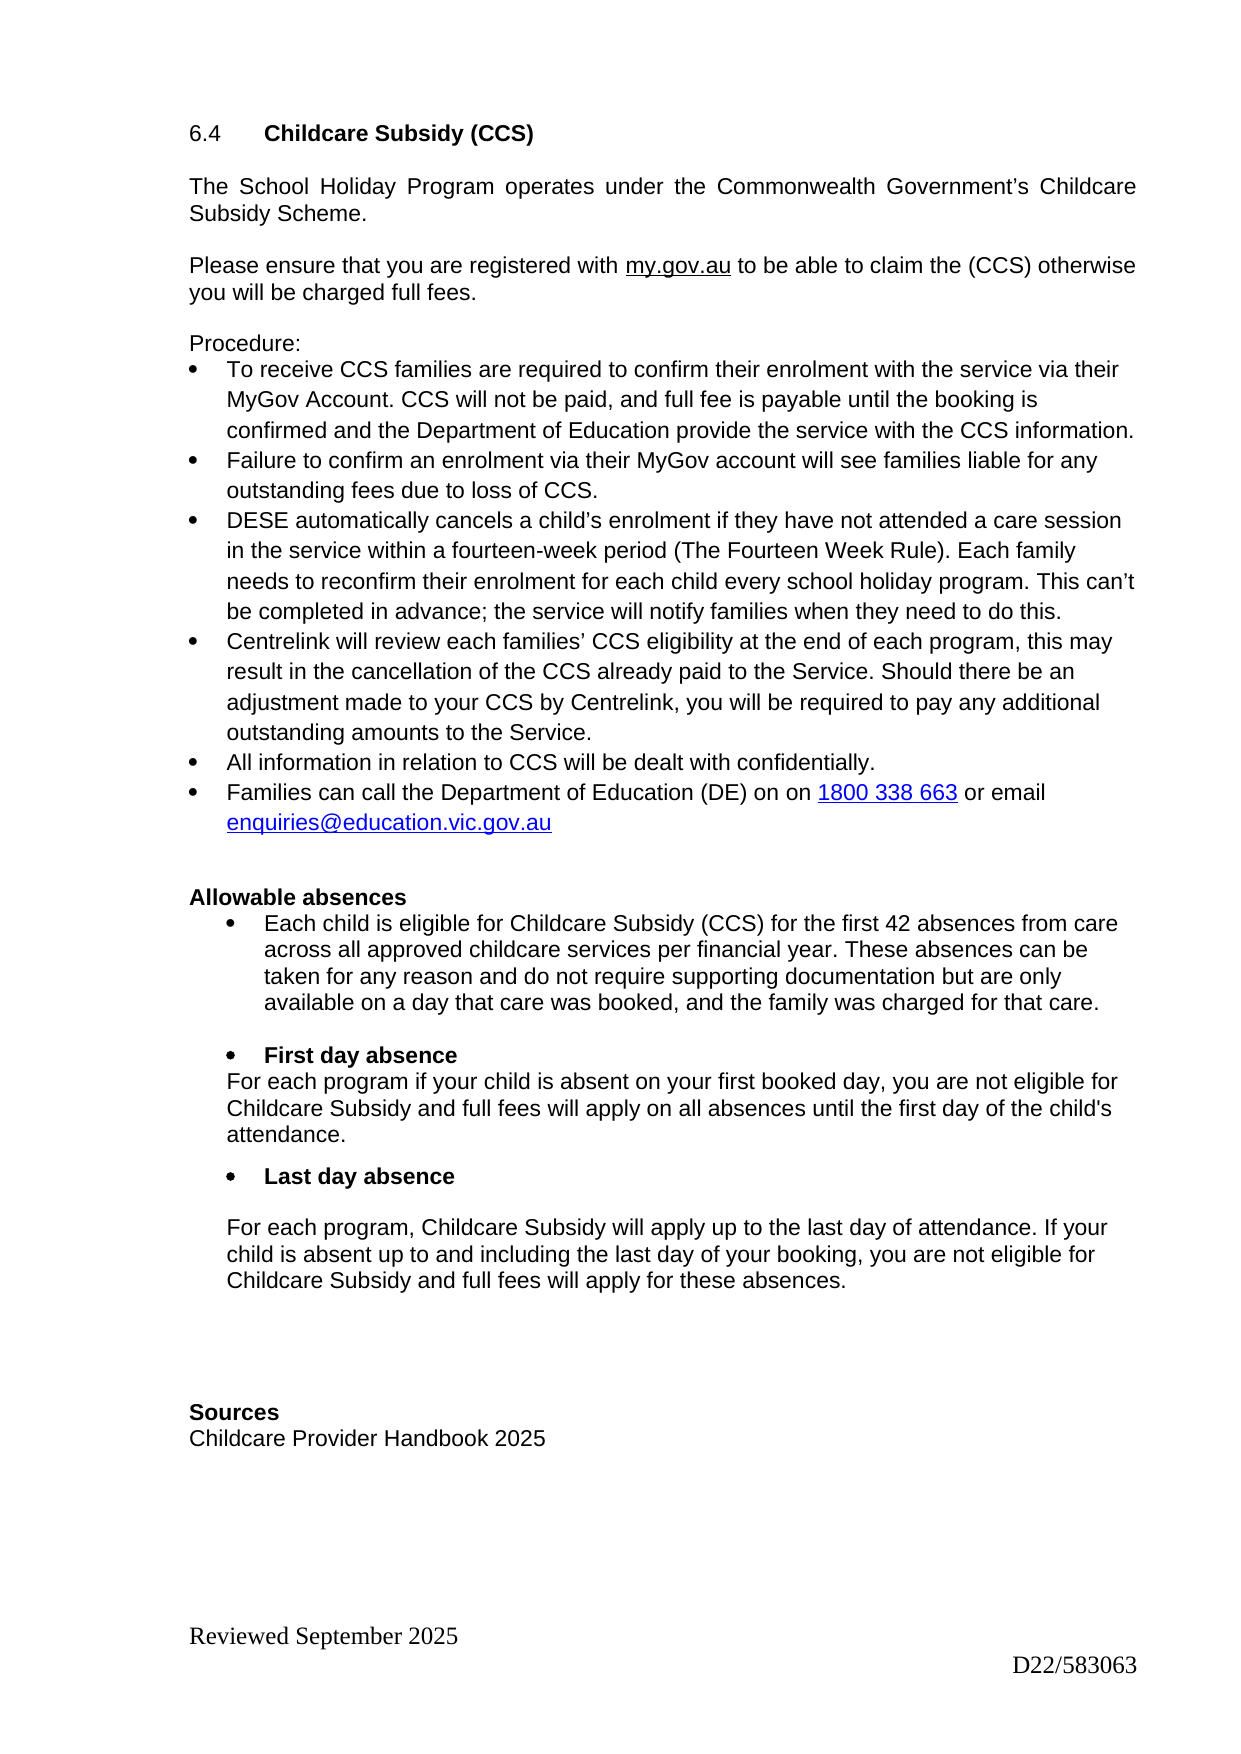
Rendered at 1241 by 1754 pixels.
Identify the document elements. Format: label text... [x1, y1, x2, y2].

text Sources [189, 1399, 1137, 1425]
list Failure to confirm an enrolment via their MyGov account will see families liable for any outstanding fees due to loss of CCS. [189, 447, 1137, 503]
list Centrelink will review each families’ CCS eligibility at the end of each program, this may result in the cancellation of the CCS already paid to the Service. Should there be an adjustment made to your CCS by Centrelink, you will be required to pay any additional outstanding amounts to the Service. [189, 628, 1137, 745]
text The School Holiday Program operates under the Commonwealth Government’s Childcare Subsidy Scheme. [189, 173, 1137, 226]
text For each program, Childcare Subsidy will apply up to the last day of attendance. If your child is absent up to and including the last day of your booking, you are not eligible for Childcare Subsidy and full fees will apply for these absences. [226, 1214, 1137, 1293]
text For each program if your child is absent on your first booked day, you are not eligible for Childcare Subsidy and full fees will apply on all absences until the first day of the child's attendance. [226, 1068, 1137, 1147]
list First day absence [226, 1042, 1137, 1068]
text Childcare Provider Handbook 2025 [189, 1425, 1137, 1452]
list All information in relation to CCS will be dealt with confidentially. [189, 749, 1137, 775]
text Please ensure that you are registered with my.gov.au to be able to claim the (CCS) otherwise you will be charged full fees. [189, 252, 1137, 305]
subtitle 6.4 Childcare Subsidy (CCS) [189, 120, 1137, 147]
list Last day absence [226, 1163, 1137, 1189]
list DESE automatically cancels a child’s enrolment if they have not attended a care session in the service within a fourteen-week period (The Fourteen Week Rule). Each family needs to reconfirm their enrolment for each child every school holiday program. This can’t be completed in advance; the service will notify families when they need to do this. [189, 507, 1137, 624]
list To receive CCS families are required to confirm their enrolment with the service via their MyGov Account. CCS will not be paid, and full fee is payable until the booking is confirmed and the Department of Education provide the service with the CCS information. [189, 356, 1137, 443]
list Families can call the Department of Education (DE) on on 1800 338 663 or email enquiries@education.vic.gov.au [189, 779, 1137, 836]
text Allowable absences [189, 884, 1137, 910]
text Procedure: [189, 330, 1137, 356]
list Each child is eligible for Childcare Subsidy (CCS) for the first 42 absences from care across all approved childcare services per financial year. These absences can be taken for any reason and do not require supporting documentation but are only available on a day that care was booked, and the family was charged for that care. [226, 910, 1137, 1016]
